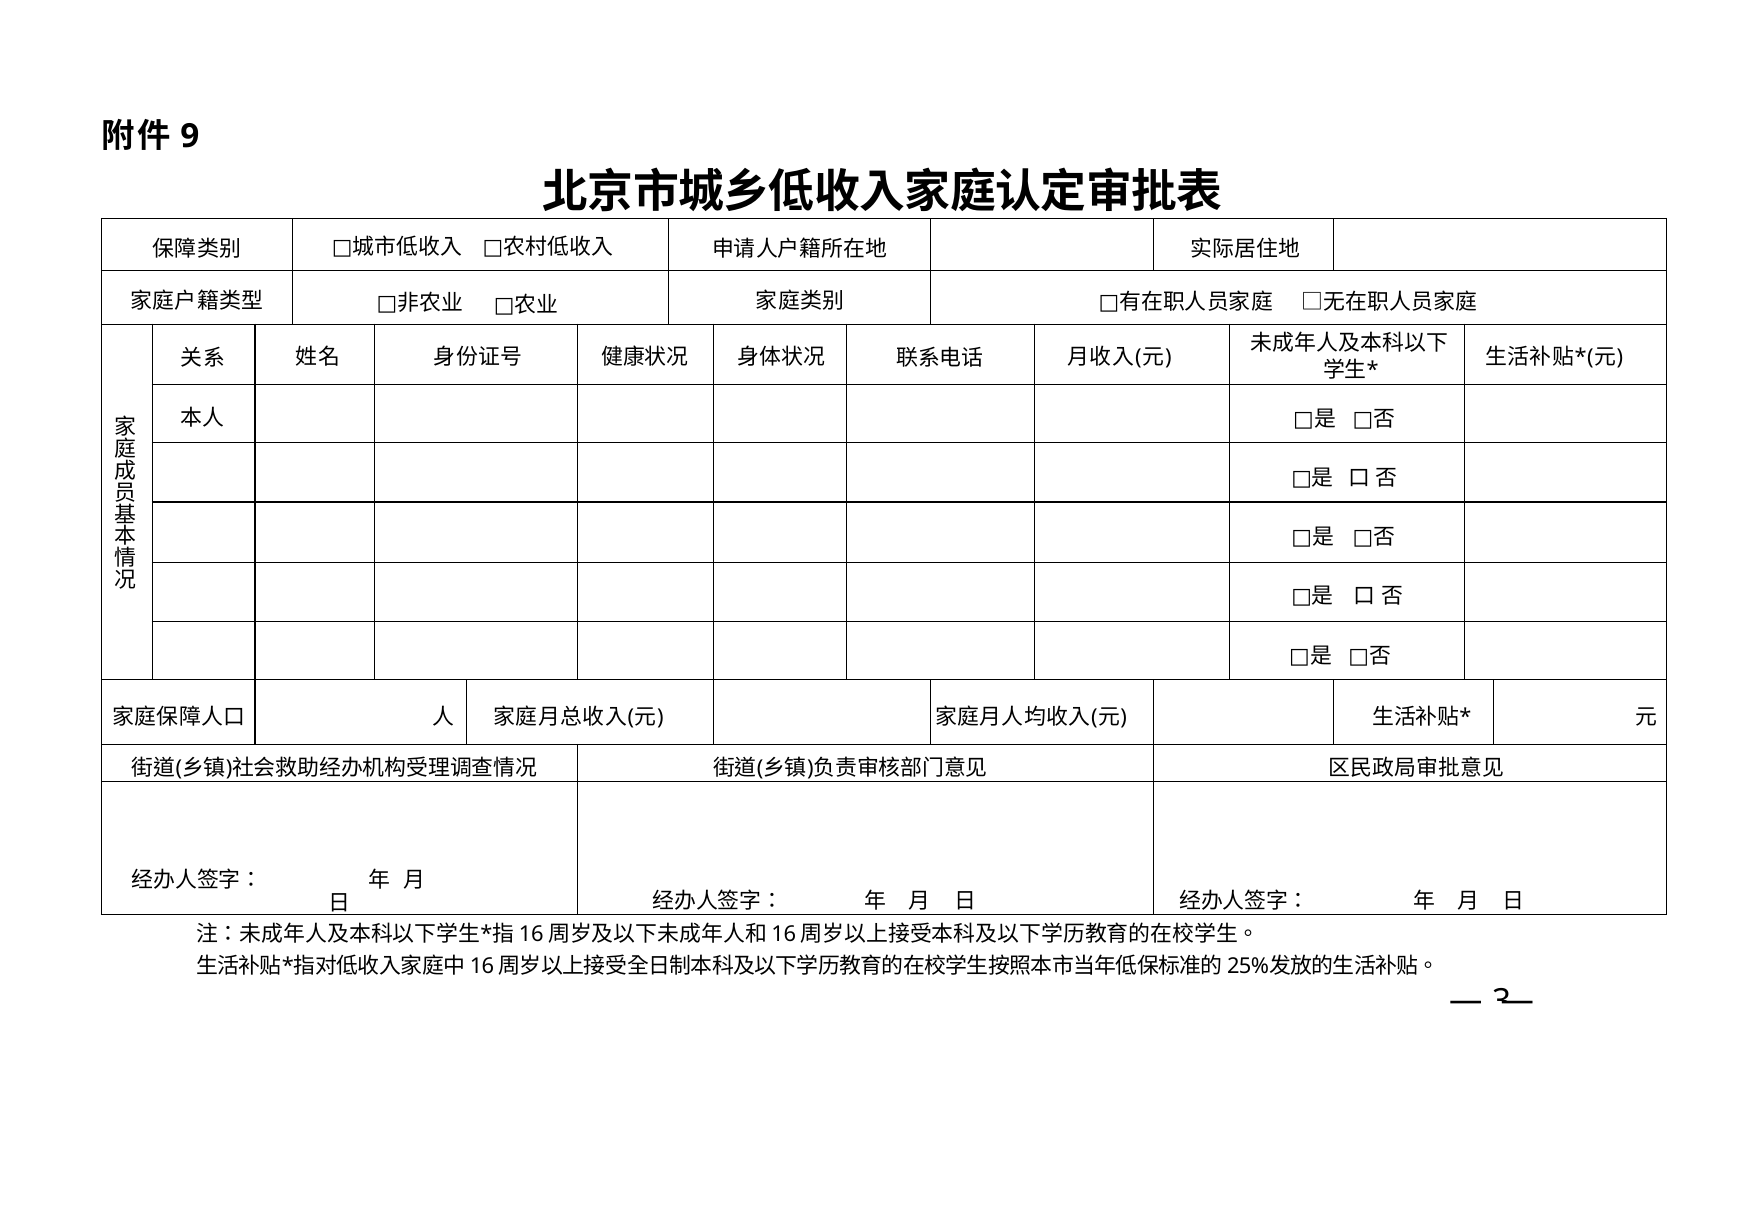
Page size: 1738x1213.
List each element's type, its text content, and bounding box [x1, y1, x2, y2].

table_cell 家庭类别 [669, 271, 930, 323]
table_cell [153, 622, 254, 679]
table_cell 家庭成员基本情况 [102, 325, 152, 679]
table_cell [256, 385, 374, 442]
table_cell 关系 [153, 325, 254, 384]
table_cell [256, 622, 374, 679]
table_cell [714, 443, 846, 501]
table_header 实际居住地 [1154, 219, 1333, 270]
table_cell 健康状况 [578, 325, 713, 384]
table_cell [1465, 385, 1666, 442]
table_cell [153, 443, 254, 501]
table_cell [1035, 385, 1229, 442]
text 生活补贴*指对低收入家庭中16周岁以上接受全日制本科及以下学历教育的在校学生按照本市当年低保标准的25%发放的生活补贴。 [196, 952, 1667, 979]
table_cell [375, 622, 577, 679]
table_cell □非农业 □农业 [293, 271, 668, 323]
text 附件9 [101, 114, 1667, 156]
table_cell 身份证号 [375, 325, 577, 384]
text 注：未成年人及本科以下学生*指16周岁及以下未成年人和16周岁以上接受本科及以下学历教育的在校学生。 [196, 920, 1667, 947]
table_cell 经办人签字： 年 月 日 [578, 782, 1153, 914]
table_cell [375, 385, 577, 442]
table_cell [847, 503, 1034, 562]
table_cell [375, 563, 577, 621]
table_cell 身体状况 [714, 325, 846, 384]
table_cell [578, 385, 713, 442]
table_cell [714, 622, 846, 679]
table_cell [847, 622, 1034, 679]
table_cell [1035, 622, 1229, 679]
table_cell 家庭保障人口 [102, 680, 254, 744]
table_cell 家庭月人均收入(元) [931, 680, 1153, 744]
table_cell 家庭户籍类型 [102, 271, 292, 323]
table_cell □是 □否 [1230, 503, 1464, 562]
table_cell [153, 503, 254, 562]
text 北京市城乡低收入家庭认定审批表 [542, 165, 1667, 218]
table_cell 生活补贴* [1334, 680, 1493, 744]
table_cell [1465, 503, 1666, 562]
table_cell 家庭月总收入(元) [467, 680, 713, 744]
table_cell □是 □否 [1230, 385, 1464, 442]
table_cell [578, 443, 713, 501]
table_cell □是 口 否 [1230, 443, 1464, 501]
table_cell [714, 385, 846, 442]
table_cell [578, 503, 713, 562]
table_cell [256, 563, 374, 621]
table_cell 区民政局审批意见 [1154, 745, 1666, 781]
table_cell □有在职人员家庭 □无在职人员家庭 [931, 271, 1666, 323]
table_cell □是 口 否 [1230, 563, 1464, 621]
table_cell [1035, 563, 1229, 621]
table_cell [1035, 443, 1229, 501]
text — — [1449, 986, 1667, 1009]
table_cell [1035, 503, 1229, 562]
table_cell □是 □否 [1230, 622, 1464, 679]
table_cell 经办人签字： 年 月 日 [102, 782, 577, 914]
table_cell [714, 503, 846, 562]
table_cell [847, 563, 1034, 621]
table_header 申请人户籍所在地 [669, 219, 930, 270]
table_cell 本人 [153, 385, 254, 442]
table_cell 联系电话 [847, 325, 1034, 384]
table_header 保障类别 [102, 219, 292, 270]
table_cell [256, 443, 374, 501]
table_cell [1465, 563, 1666, 621]
table_cell 元 [1494, 680, 1666, 744]
table_cell 未成年人及本科以下 学生* [1230, 325, 1464, 384]
table_cell [847, 443, 1034, 501]
table_cell [578, 622, 713, 679]
table_cell [153, 563, 254, 621]
table_cell 生活补贴*(元) [1465, 325, 1666, 384]
table_cell 街道(乡镇)社会救助经办机构受理调查情况 [102, 745, 577, 781]
table_cell 月收入(元) [1035, 325, 1229, 384]
table_cell 街道(乡镇)负责审核部门意见 [578, 745, 1153, 781]
table_cell 人 [256, 680, 466, 744]
table_cell [1465, 443, 1666, 501]
table_cell [714, 680, 930, 744]
table_cell 姓名 [256, 325, 374, 384]
table_cell [1154, 680, 1333, 744]
table_cell 经办人签字： 年 月 日 [1154, 782, 1666, 914]
table_cell [847, 385, 1034, 442]
table_header [931, 219, 1153, 270]
table_cell [714, 563, 846, 621]
table_cell [375, 443, 577, 501]
table_header □城市低收入 □农村低收入 [293, 219, 668, 270]
table_cell [1465, 622, 1666, 679]
table_cell [375, 503, 577, 562]
table_cell [256, 503, 374, 562]
table_cell [578, 563, 713, 621]
table_header [1334, 219, 1666, 270]
